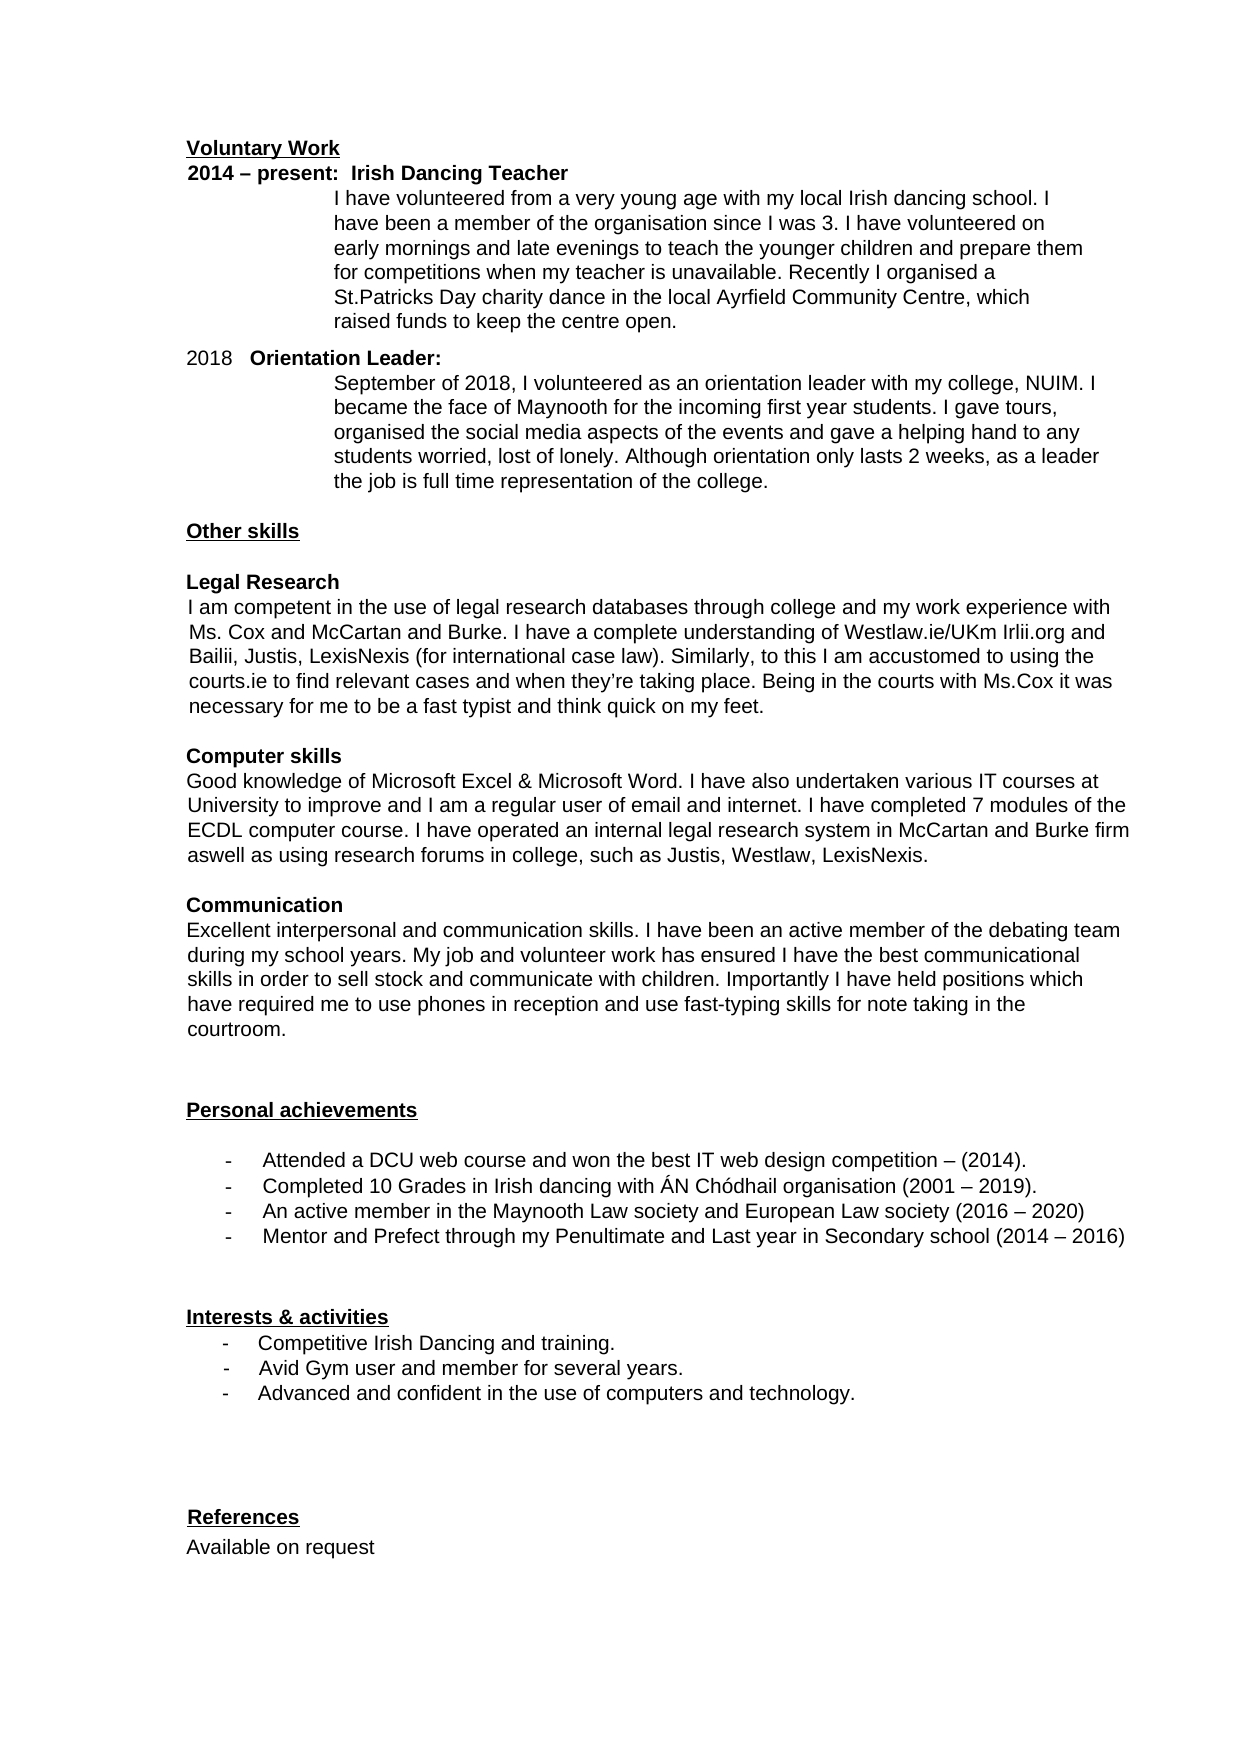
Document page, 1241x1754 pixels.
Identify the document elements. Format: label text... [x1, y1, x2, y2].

text Available on request [186, 1534, 1132, 1558]
subtitle Communication [186, 893, 1132, 917]
subtitle Computer skills [186, 743, 1132, 767]
text Excellent interpersonal and communication skills. I have been an active member of the debating team during my school years. My job and volunteer work has ensured I have the best communicational skills in order to sell stock and communicate with children. Importantly I have held positions which have required me to use phones in reception and use fast-typing skills for note taking in the courtroom. [186, 918, 1132, 1040]
text September of 2018, I volunteered as an orientation leader with my college, NUIM. I became the face of Maynooth for the incoming first year students. I gave tours, organised the social media aspects of the events and gave a helping hand to any students worried, lost of lonely. Although orientation only lasts 2 weeks, as a leader the job is full time representation of the college. [334, 371, 1132, 493]
list Completed 10 Grades in Irish dancing with ÁN Chódhail organisation (2001 – 2019). [225, 1173, 1132, 1198]
text - Avid Gym user and member for several years. [187, 1356, 1132, 1379]
text I am competent in the use of legal research databases through college and my work experience with Ms. Cox and McCartan and Burke. I have a complete understanding of Westlaw.ie/UKm Irlii.org and Bailii, Justis, LexisNexis (for international case law). Similarly, to this I am accustomed to using the courts.ie to find relevant cases and when they’re taking place. Being in the courts with Ms.Cox it was necessary for me to be a fast typist and think quick on my feet. [187, 595, 1132, 717]
subtitle Voluntary Work [186, 136, 1132, 160]
subtitle Other skills [186, 519, 1132, 543]
text - Competitive Irish Dancing and training. [187, 1331, 1132, 1354]
text Good knowledge of Microsoft Excel & Microsoft Word. I have also undertaken various IT courses at University to improve and I am a regular user of email and internet. I have completed 7 modules of the ECDL computer course. I have operated an internal legal research system in McCartan and Burke firm aswell as using research forums in college, such as Justis, Westlaw, LexisNexis. [186, 769, 1132, 866]
list An active member in the Maynooth Law society and European Law society (2016 – 2020) [225, 1199, 1132, 1223]
list Mentor and Prefect through my Penultimate and Last year in Secondary school (2014 – 2016) [225, 1224, 1132, 1248]
text 2014 – present: Irish Dancing Teacher [187, 161, 1132, 185]
text - Advanced and confident in the use of computers and technology. [187, 1381, 1132, 1404]
text I have volunteered from a very young age with my local Irish dancing school. I have been a member of the organisation since I was 3. I have volunteered on early mornings and late evenings to teach the younger children and prepare them for competitions when my teacher is unavailable. Recently I organised a St.Patricks Day charity dance in the local Ayrfield Community Centre, which raised funds to keep the centre open. [334, 186, 1089, 333]
text 2018 Orientation Leader: [186, 346, 1132, 369]
subtitle Personal achievements [186, 1098, 1132, 1122]
subtitle Interests & activities [186, 1305, 1132, 1329]
subtitle Legal Research [186, 570, 1132, 594]
subtitle References [187, 1504, 1132, 1528]
list Attended a DCU web course and won the best IT web design competition – (2014). [225, 1148, 1132, 1172]
